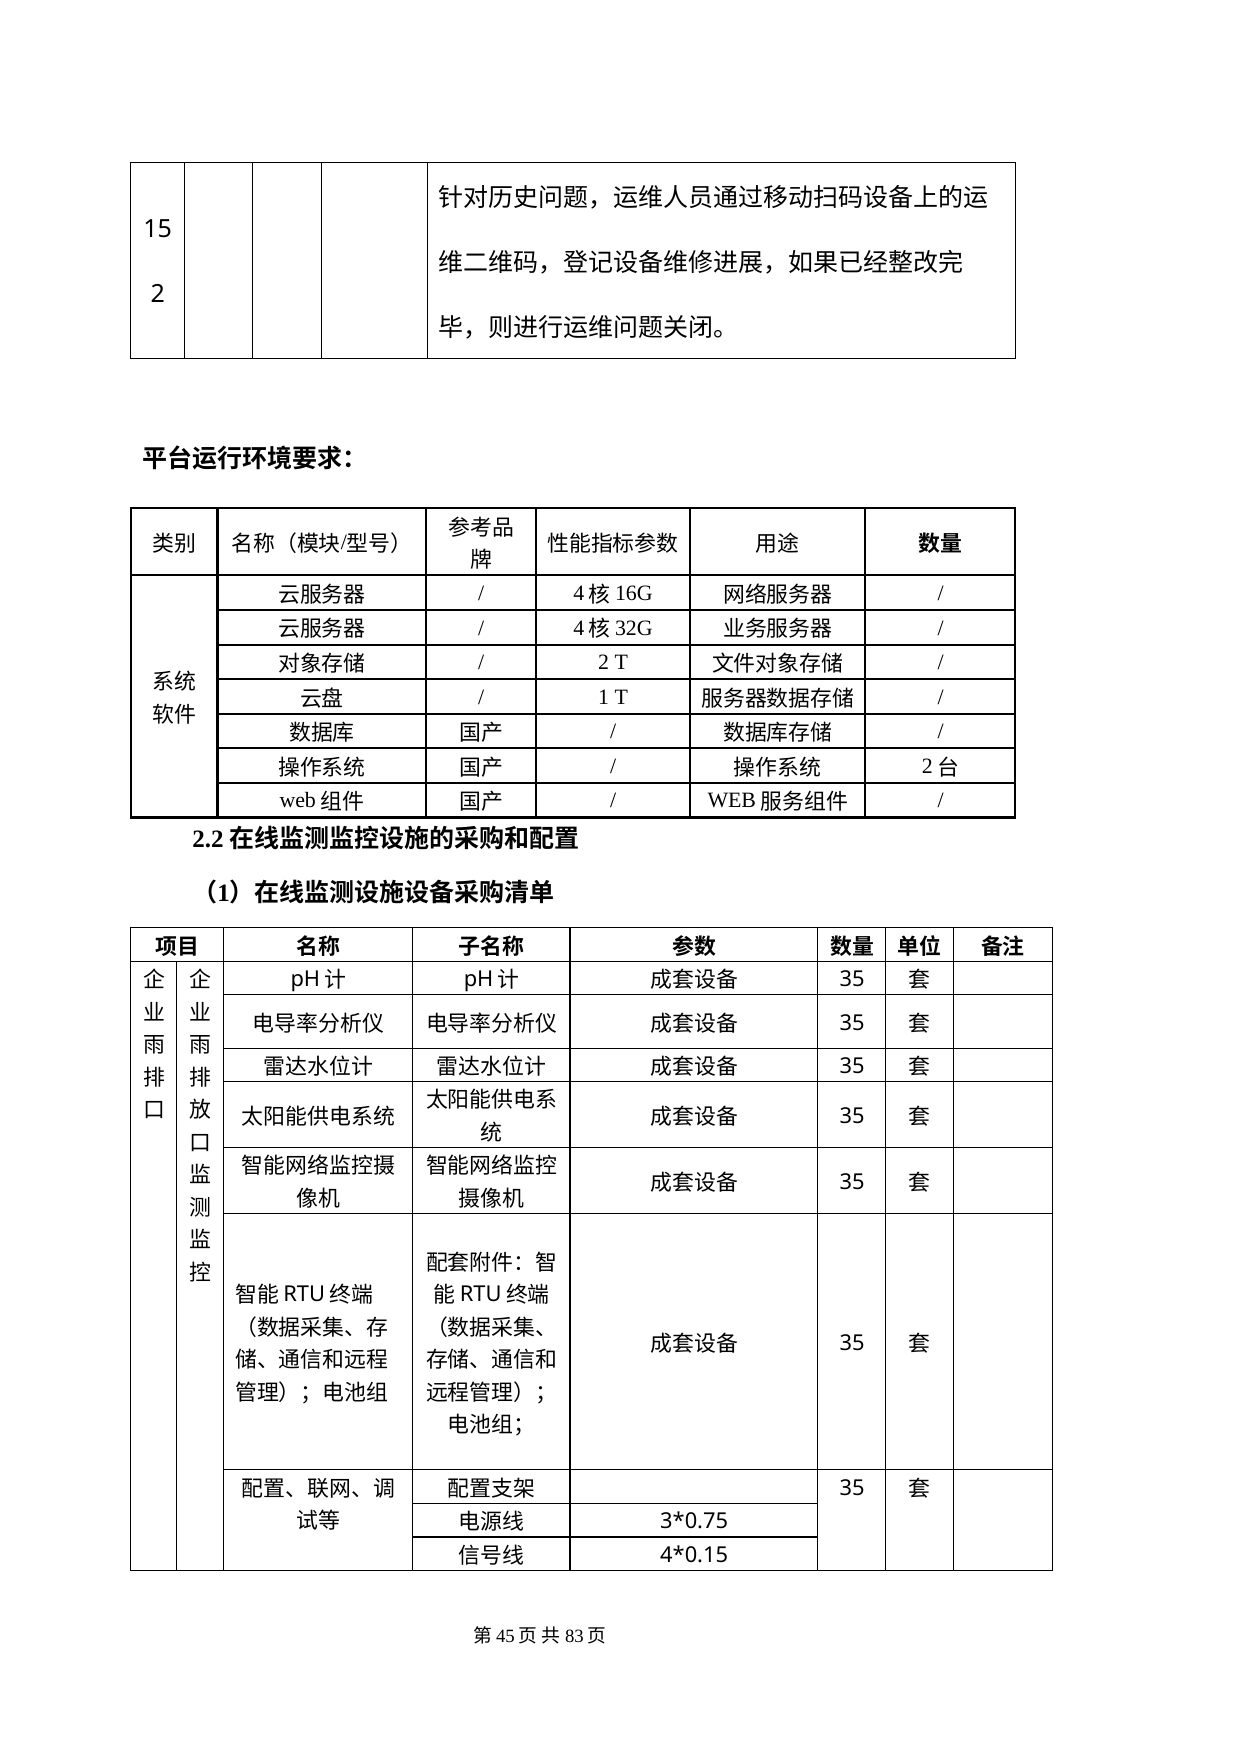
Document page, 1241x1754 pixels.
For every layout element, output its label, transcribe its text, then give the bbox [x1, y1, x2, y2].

table_cell pH计 [413, 962, 569, 994]
table_cell / [427, 576, 535, 609]
table_cell 35 [818, 995, 885, 1047]
table_cell 套 [886, 1082, 953, 1147]
table_cell 网络服务器 [691, 576, 864, 609]
table_cell 成套设备 [571, 962, 817, 994]
table_cell 云服务器 [219, 576, 425, 609]
table_cell 成套设备 [571, 995, 817, 1047]
table_cell 2 T [537, 646, 689, 678]
table_cell 4核16G [537, 576, 689, 609]
table_cell 35 [818, 1049, 885, 1081]
table_cell 成套设备 [571, 1049, 817, 1081]
table_cell 3*0.75 [571, 1504, 817, 1536]
table_cell 配置支架 [413, 1470, 569, 1503]
table_cell 配置、联网、调试等 [224, 1470, 412, 1570]
table_cell / [866, 576, 1014, 609]
table_header 单位 [886, 928, 953, 961]
table_cell 配套附件：智能RTU终端（数据采集、存储、通信和远程管理）；电池组； [413, 1214, 569, 1469]
table_cell / [866, 611, 1014, 643]
text 2.2 在线监测监控设施的采购和配置 [142, 818, 1104, 855]
table_cell WEB服务组件 [691, 784, 864, 816]
table_cell 1 T [537, 680, 689, 713]
table_cell 电导率分析仪 [413, 995, 569, 1047]
table_cell 云服务器 [219, 611, 425, 643]
table_cell 套 [886, 1148, 953, 1213]
table_cell 企业雨排口 [131, 962, 176, 1570]
table_header 数量 [866, 509, 1014, 574]
table_header 名称（模块/型号） [219, 509, 425, 574]
table_cell 云盘 [219, 680, 425, 713]
table_header 参考品牌 [427, 509, 535, 574]
table_cell 成套设备 [571, 1082, 817, 1147]
table_cell 2台 [866, 749, 1014, 782]
table_cell 智能网络监控摄像机 [224, 1148, 412, 1213]
table_cell pH计 [224, 962, 412, 994]
table_cell 智能网络监控摄像机 [413, 1148, 569, 1213]
table_cell 35 [818, 1470, 885, 1570]
table_cell 4*0.15 [571, 1538, 817, 1570]
table_cell 雷达水位计 [413, 1049, 569, 1081]
table_cell 太阳能供电系统 [413, 1082, 569, 1147]
table_header 名称 [224, 928, 412, 961]
table_cell 成套设备 [571, 1148, 817, 1213]
table_cell 数据库存储 [691, 715, 864, 747]
table_cell 信号线 [413, 1538, 569, 1570]
table_cell / [537, 715, 689, 747]
table_cell web组件 [219, 784, 425, 816]
table_cell 国产 [427, 715, 535, 747]
table_cell 太阳能供电系统 [224, 1082, 412, 1147]
table_cell 数据库 [219, 715, 425, 747]
table_cell / [537, 784, 689, 816]
table_cell 电导率分析仪 [224, 995, 412, 1047]
table_cell / [866, 784, 1014, 816]
table_cell [954, 995, 1052, 1047]
table_cell 国产 [427, 749, 535, 782]
table_cell 35 [818, 1082, 885, 1147]
table_cell / [866, 715, 1014, 747]
table_cell [954, 1049, 1052, 1081]
table_cell 操作系统 [691, 749, 864, 782]
table_cell 操作系统 [219, 749, 425, 782]
table_cell 企业雨排放口监测监控 [177, 962, 223, 1570]
table_cell [571, 1470, 817, 1503]
table_cell 套 [886, 995, 953, 1047]
table_header 性能指标参数 [537, 509, 689, 574]
table_cell 系统软件 [132, 576, 216, 816]
table_cell 35 [818, 1214, 885, 1469]
table_cell / [866, 646, 1014, 678]
table_cell / [427, 646, 535, 678]
table_cell 成套设备 [571, 1214, 817, 1469]
table_cell 针对历史问题，运维人员通过移动扫码设备上的运维二维码，登记设备维修进展，如果已经整改完毕，则进行运维问题关闭。 [428, 163, 1015, 358]
table_cell 国产 [427, 784, 535, 816]
table_cell 服务器数据存储 [691, 680, 864, 713]
table_cell [954, 1470, 1052, 1570]
table_header 类别 [132, 509, 216, 574]
table_cell 对象存储 [219, 646, 425, 678]
table_cell [954, 1148, 1052, 1213]
table_cell 套 [886, 1470, 953, 1570]
table_cell 业务服务器 [691, 611, 864, 643]
table_header 用途 [691, 509, 864, 574]
table_cell 套 [886, 962, 953, 994]
table_header 数量 [818, 928, 885, 961]
table_cell / [427, 611, 535, 643]
table_cell 35 [818, 1148, 885, 1213]
table_cell 套 [886, 1049, 953, 1081]
text （1）在线监测设施设备采购清单 [142, 873, 1104, 909]
table_cell [954, 962, 1052, 994]
table_cell 电源线 [413, 1504, 569, 1536]
table_cell [954, 1214, 1052, 1469]
table_cell 文件对象存储 [691, 646, 864, 678]
list 平台运行环境要求： [142, 424, 1104, 489]
table_cell [954, 1082, 1052, 1147]
table_cell 套 [886, 1214, 953, 1469]
table_cell 152 [131, 163, 184, 358]
table_cell 智能RTU终端（数据采集、存储、通信和远程管理）；电池组 [224, 1214, 412, 1469]
table_header 备注 [954, 928, 1052, 961]
table_cell / [427, 680, 535, 713]
table_header 项目 [131, 928, 223, 961]
table_cell / [866, 680, 1014, 713]
table_cell 4核32G [537, 611, 689, 643]
table_cell 雷达水位计 [224, 1049, 412, 1081]
table_cell / [537, 749, 689, 782]
table_header 参数 [571, 928, 817, 961]
table_header 子名称 [413, 928, 569, 961]
table_cell 35 [818, 962, 885, 994]
